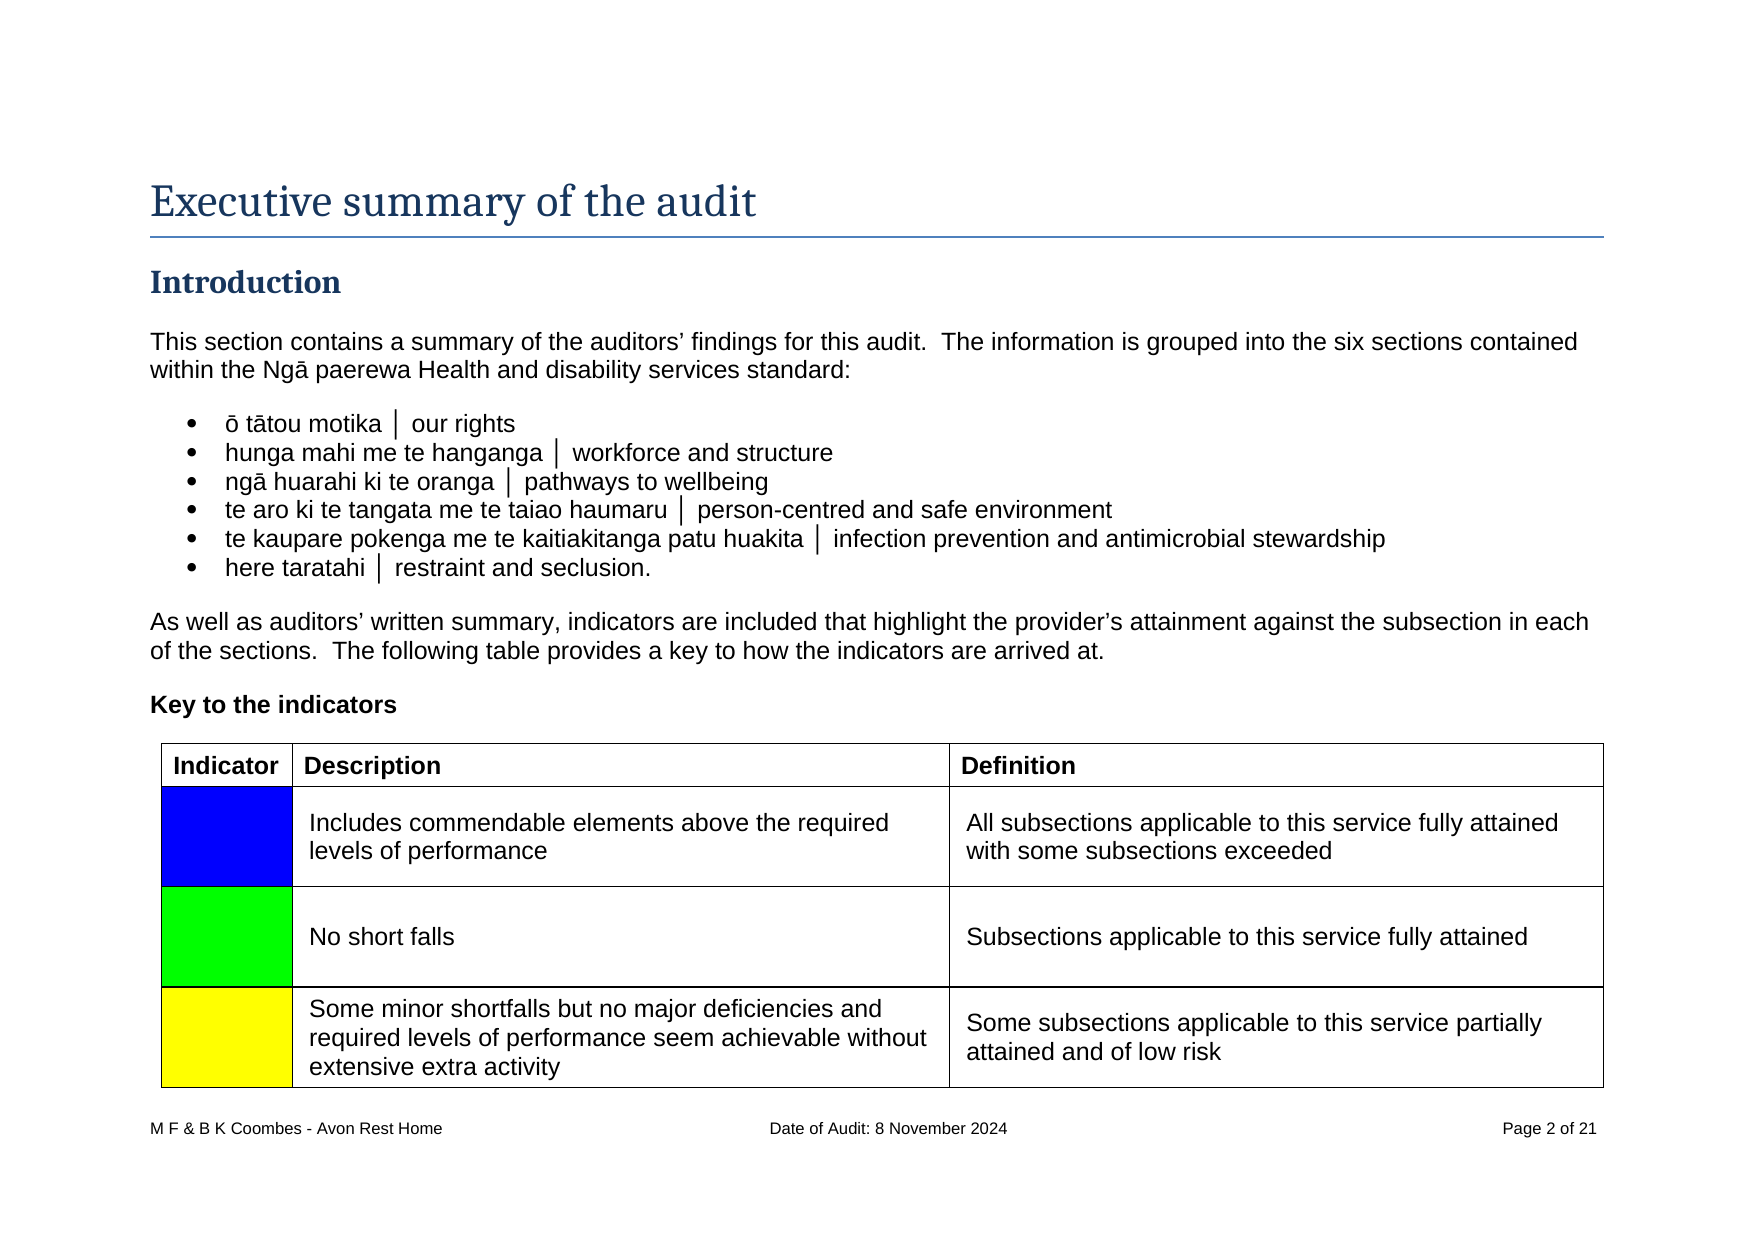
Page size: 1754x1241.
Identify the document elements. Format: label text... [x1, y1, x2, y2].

subtitle Executive summary of the audit [150, 175, 1604, 236]
table_cell Includes commendable elements above the required levels of performance [293, 787, 949, 886]
list te aro ki te tangata me te taiao haumaru │ person-centred and safe environment [682, 496, 1604, 524]
list te aro ki te tangata me te taiao haumaru │ person-centred and safe environment [187, 496, 680, 524]
table_header Description [293, 744, 949, 786]
list te kaupare pokenga me te kaitiakitanga patu huakita │ infection prevention and antimicrobial stewardship [818, 524, 1604, 553]
list te kaupare pokenga me te kaitiakitanga patu huakita │ infection prevention and antimicrobial stewardship [187, 524, 816, 553]
list ngā huarahi ki te oranga │ pathways to wellbeing [509, 467, 1604, 496]
list ō tātou motika │ our rights [187, 409, 395, 438]
table_header Indicator [162, 744, 292, 786]
subtitle Introduction [150, 263, 1604, 301]
list hunga mahi me te hanganga │ workforce and structure [187, 438, 555, 467]
table_cell [162, 887, 292, 986]
table_cell All subsections applicable to this service fully attained with some subsections exceeded [950, 787, 1603, 886]
table_cell Some minor shortfalls but no major deficiencies and required levels of performance seem achievable without extensive extra activity [293, 988, 949, 1087]
table_header Definition [950, 744, 1603, 786]
text Key to the indicators [150, 689, 1604, 718]
list here taratahi │ restraint and seclusion. [380, 553, 1604, 582]
list hunga mahi me te hanganga │ workforce and structure [557, 438, 1604, 467]
table_cell No short falls [293, 887, 949, 986]
text This section contains a summary of the auditors’ findings for this audit. The information is grouped into the six sections contained within the Ngā paerewa Health and disability services standard: [150, 326, 1604, 384]
list ngā huarahi ki te oranga │ pathways to wellbeing [187, 467, 507, 496]
text As well as auditors’ written summary, indicators are included that highlight the provider’s attainment against the subsection in each of the sections. The following table provides a key to how the indicators are arrived at. [150, 607, 1604, 664]
table_cell [162, 787, 292, 886]
list here taratahi │ restraint and seclusion. [187, 553, 378, 582]
table_cell Subsections applicable to this service fully attained [950, 887, 1603, 986]
list ō tātou motika │ our rights [397, 409, 1604, 438]
table_cell Some subsections applicable to this service partially attained and of low risk [950, 988, 1603, 1087]
table_cell [162, 988, 292, 1087]
